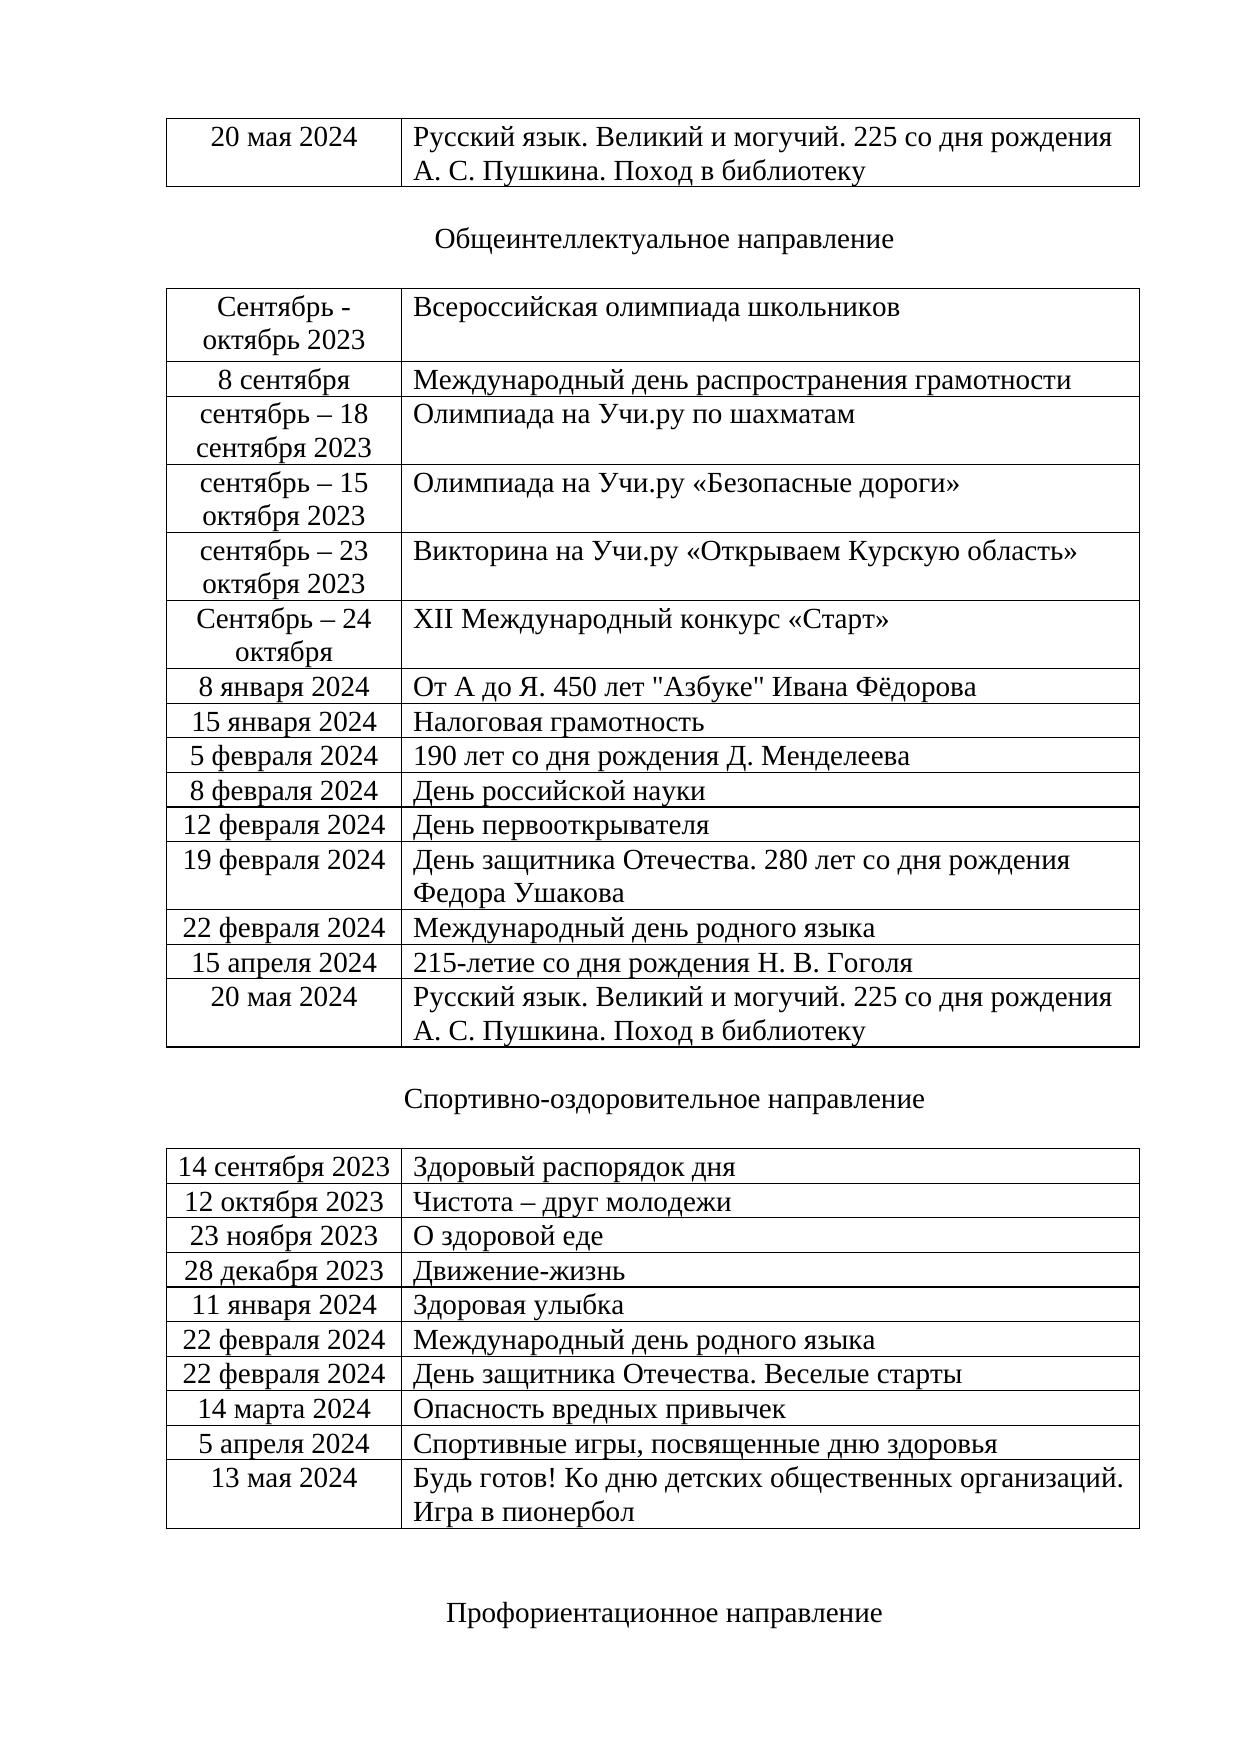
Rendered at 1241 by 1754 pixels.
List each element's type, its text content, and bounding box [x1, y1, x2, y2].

table_cell 20 мая 2024 [167, 119, 401, 186]
table_cell Опасность вредных привычек [402, 1391, 1139, 1425]
table_cell Олимпиада на Учи.ру по шахматам [402, 397, 1139, 464]
table_cell 22 февраля 2024 [167, 910, 401, 944]
table_cell 20 мая 2024 [167, 979, 401, 1046]
table_cell 12 октября 2023 [167, 1184, 401, 1217]
table_cell Международный день родного языка [402, 910, 1139, 944]
table_cell Международный день распространения грамотности [402, 362, 1139, 396]
table_cell Спортивные игры, посвященные дню здоровья [402, 1426, 1139, 1459]
table_cell 14 марта 2024 [167, 1391, 401, 1425]
table_cell сентябрь – 18 сентября 2023 [167, 397, 401, 464]
table_cell 5 апреля 2024 [167, 1426, 401, 1459]
table_cell 8 февраля 2024 [167, 773, 401, 806]
table_cell Чистота – друг молодежи [402, 1184, 1139, 1217]
table_cell 23 ноября 2023 [167, 1218, 401, 1252]
table_cell XII Международный конкурс «Старт» [402, 601, 1139, 668]
text Спортивно-оздоровительное направление [177, 1081, 1152, 1114]
text Общеинтеллектуальное направление [177, 221, 1152, 254]
table_header 14 сентября 2023 [167, 1149, 401, 1183]
table_cell 215-летие со дня рождения Н. В. Гоголя [402, 945, 1139, 978]
table_cell День защитника Отечества. 280 лет со дня рождения Федора Ушакова [402, 842, 1139, 909]
table_cell 11 января 2024 [167, 1288, 401, 1321]
table_cell Сентябрь – 24 октября [167, 601, 401, 668]
table_cell Движение-жизнь [402, 1253, 1139, 1286]
table_cell 19 февраля 2024 [167, 842, 401, 909]
table_header Здоровый распорядок дня [402, 1149, 1139, 1183]
table_cell Будь готов! Ко дню детских общественных организаций. Игра в пионербол [402, 1460, 1139, 1527]
table_cell Налоговая грамотность [402, 704, 1139, 737]
table_cell Викторина на Учи.ру «Открываем Курскую область» [402, 533, 1139, 600]
table_cell 12 февраля 2024 [167, 808, 401, 841]
table_cell Русский язык. Великий и могучий. 225 со дня рождения А. С. Пушкина. Поход в библиотеку [402, 979, 1139, 1046]
table_cell сентябрь – 15 октября 2023 [167, 465, 401, 532]
table_cell 8 января 2024 [167, 669, 401, 703]
table_cell 13 мая 2024 [167, 1460, 401, 1527]
table_cell День первооткрывателя [402, 808, 1139, 841]
table_cell Русский язык. Великий и могучий. 225 со дня рождения А. С. Пушкина. Поход в библиотеку [402, 119, 1139, 186]
table_cell Международный день родного языка [402, 1322, 1139, 1356]
table_cell 22 февраля 2024 [167, 1357, 401, 1390]
table_cell От А до Я. 450 лет "Азбуке" Ивана Фёдорова [402, 669, 1139, 703]
table_cell 22 февраля 2024 [167, 1322, 401, 1356]
table_cell 15 января 2024 [167, 704, 401, 737]
table_cell 8 сентября [167, 362, 401, 396]
text Профориентационное направление [177, 1596, 1152, 1629]
table_header Всероссийская олимпиада школьников [402, 289, 1139, 361]
table_cell 5 февраля 2024 [167, 738, 401, 772]
table_cell День российской науки [402, 773, 1139, 806]
table_cell О здоровой еде [402, 1218, 1139, 1252]
table_cell 28 декабря 2023 [167, 1253, 401, 1286]
table_cell 190 лет со дня рождения Д. Менделеева [402, 738, 1139, 772]
table_cell 15 апреля 2024 [167, 945, 401, 978]
table_cell Здоровая улыбка [402, 1288, 1139, 1321]
table_cell День защитника Отечества. Веселые старты [402, 1357, 1139, 1390]
table_cell сентябрь – 23 октября 2023 [167, 533, 401, 600]
table_header Сентябрь - октябрь 2023 [167, 289, 401, 361]
table_cell Олимпиада на Учи.ру «Безопасные дороги» [402, 465, 1139, 532]
